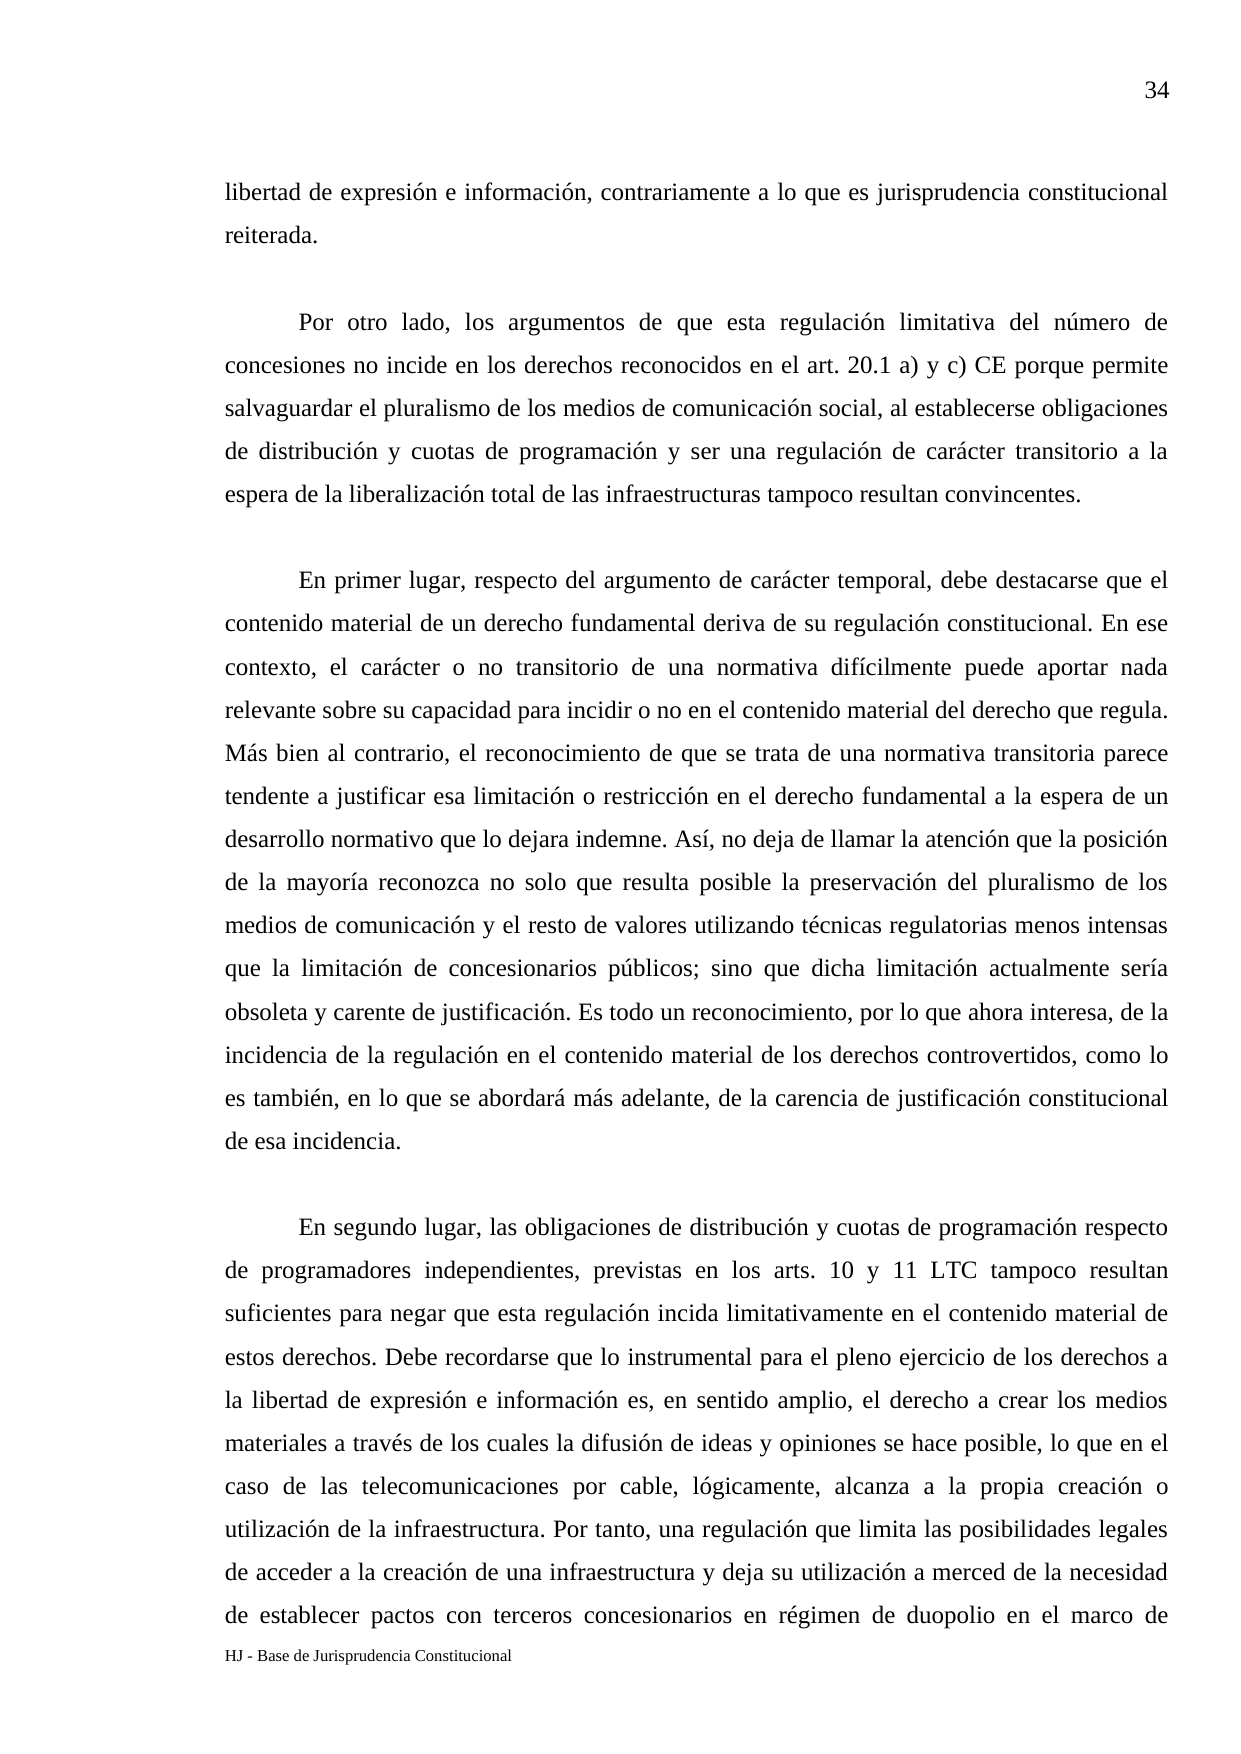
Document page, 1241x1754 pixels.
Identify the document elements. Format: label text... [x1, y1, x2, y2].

text Por otro lado, los argumentos de que esta regulación limitativa del número de concesiones no incide en los derechos reconocidos en el art. 20.1 a) y c) CE porque permite salvaguardar el pluralismo de los medios de comunicación social, al establecerse obligaciones de distribución y cuotas de programación y ser una regulación de carácter transitorio a la espera de la liberalización total de las infraestructuras tampoco resultan convincentes. [224, 307, 1169, 508]
text En primer lugar, respecto del argumento de carácter temporal, debe destacarse que el contenido material de un derecho fundamental deriva de su regulación constitucional. En ese contexto, el carácter o no transitorio de una normativa difícilmente puede aportar nada relevante sobre su capacidad para incidir o no en el contenido material del derecho que regula. Más bien al contrario, el reconocimiento de que se trata de una normativa transitoria parece tendente a justificar esa limitación o restricción en el derecho fundamental a la espera de un desarrollo normativo que lo dejara indemne. Así, no deja de llamar la atención que la posición de la mayoría reconozca no solo que resulta posible la preservación del pluralismo de los medios de comunicación y el resto de valores utilizando técnicas regulatorias menos intensas que la limitación de concesionarios públicos; sino que dicha limitación actualmente sería obsoleta y carente de justificación. Es todo un reconocimiento, por lo que ahora interesa, de la incidencia de la regulación en el contenido material de los derechos controvertidos, como lo es también, en lo que se abordará más adelante, de la carencia de justificación constitucional de esa incidencia. [224, 565, 1169, 1155]
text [224, 1212, 1169, 1629]
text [224, 177, 1169, 249]
